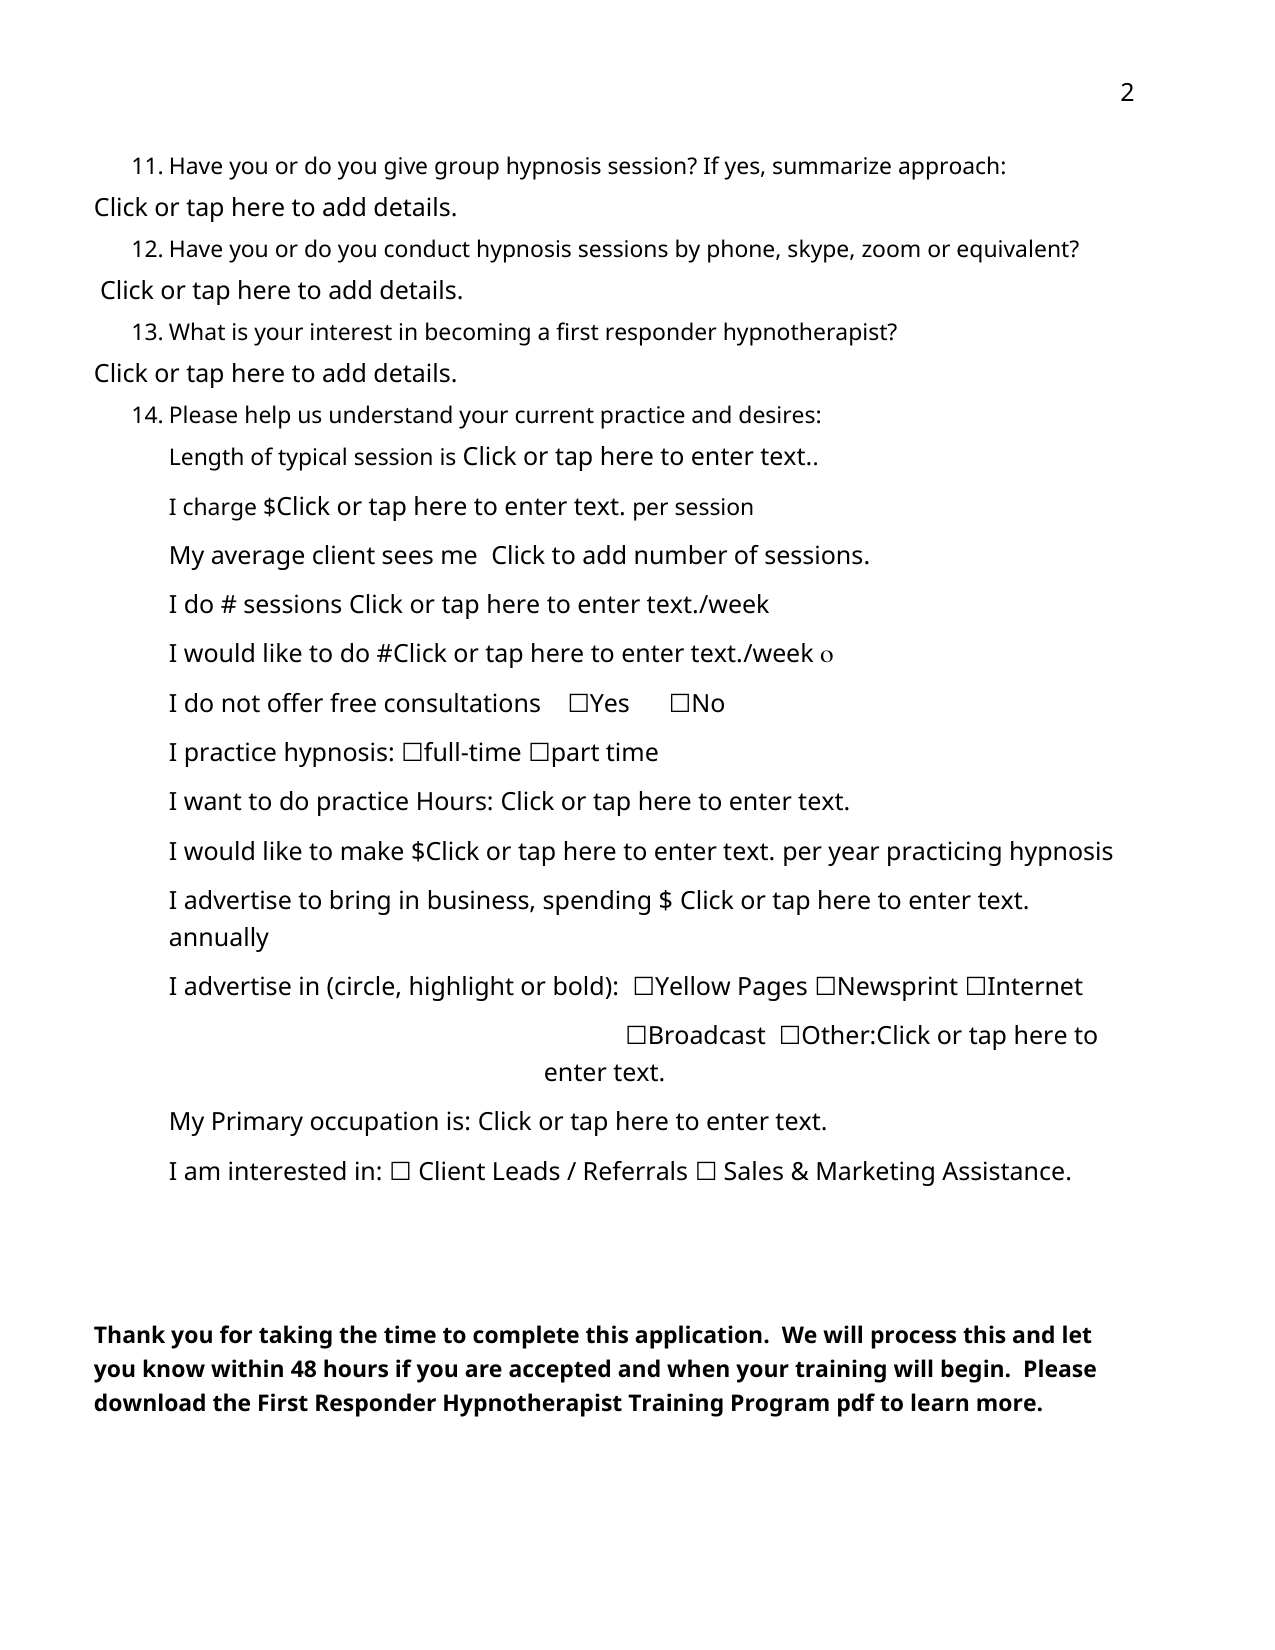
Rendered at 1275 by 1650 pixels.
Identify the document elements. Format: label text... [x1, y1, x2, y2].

text My average client sees me sessions. [169, 538, 1134, 572]
text I advertise to bring in business, spending $ annually [169, 882, 1134, 953]
text Thank you for taking the time to complete this application. We will process this and let you know within 48 hours if you are accepted and when your training will begin. Please download the First Responder Hypnotherapist Training Program pdf to learn more. [94, 1319, 1134, 1418]
text I would like to make $ per year practicing hypnosis [169, 833, 1134, 867]
list Please help us understand your current practice and desires: [131, 399, 1134, 430]
list Have you or do you give group hypnosis session? If yes, summarize approach: [131, 150, 1134, 181]
text I practice hypnosis: full-time part time [169, 735, 1134, 769]
text I am interested in: Client Leads / Referrals Sales & Marketing Assistance. [169, 1153, 1134, 1224]
text Broadcast Other: [544, 1018, 1134, 1089]
list What is your interest in becoming a first responder hypnotherapist? [131, 316, 1134, 347]
text I advertise in (circle, highlight or bold): Yellow Pages Newsprint Internet [169, 968, 1134, 1003]
text I want to do practice Hours: [169, 784, 1134, 818]
text Length of typical session is . [169, 439, 1134, 473]
text I would like to do #/week [169, 636, 1134, 670]
text My Primary occupation is: [169, 1104, 1134, 1138]
text I do not offer free consultations Yes No [169, 685, 1134, 719]
text I do # sessions /week [169, 587, 1134, 621]
list Have you or do you conduct hypnosis sessions by phone, skype, zoom or equivalent? [131, 233, 1134, 264]
text I charge $ per session [169, 488, 1134, 522]
